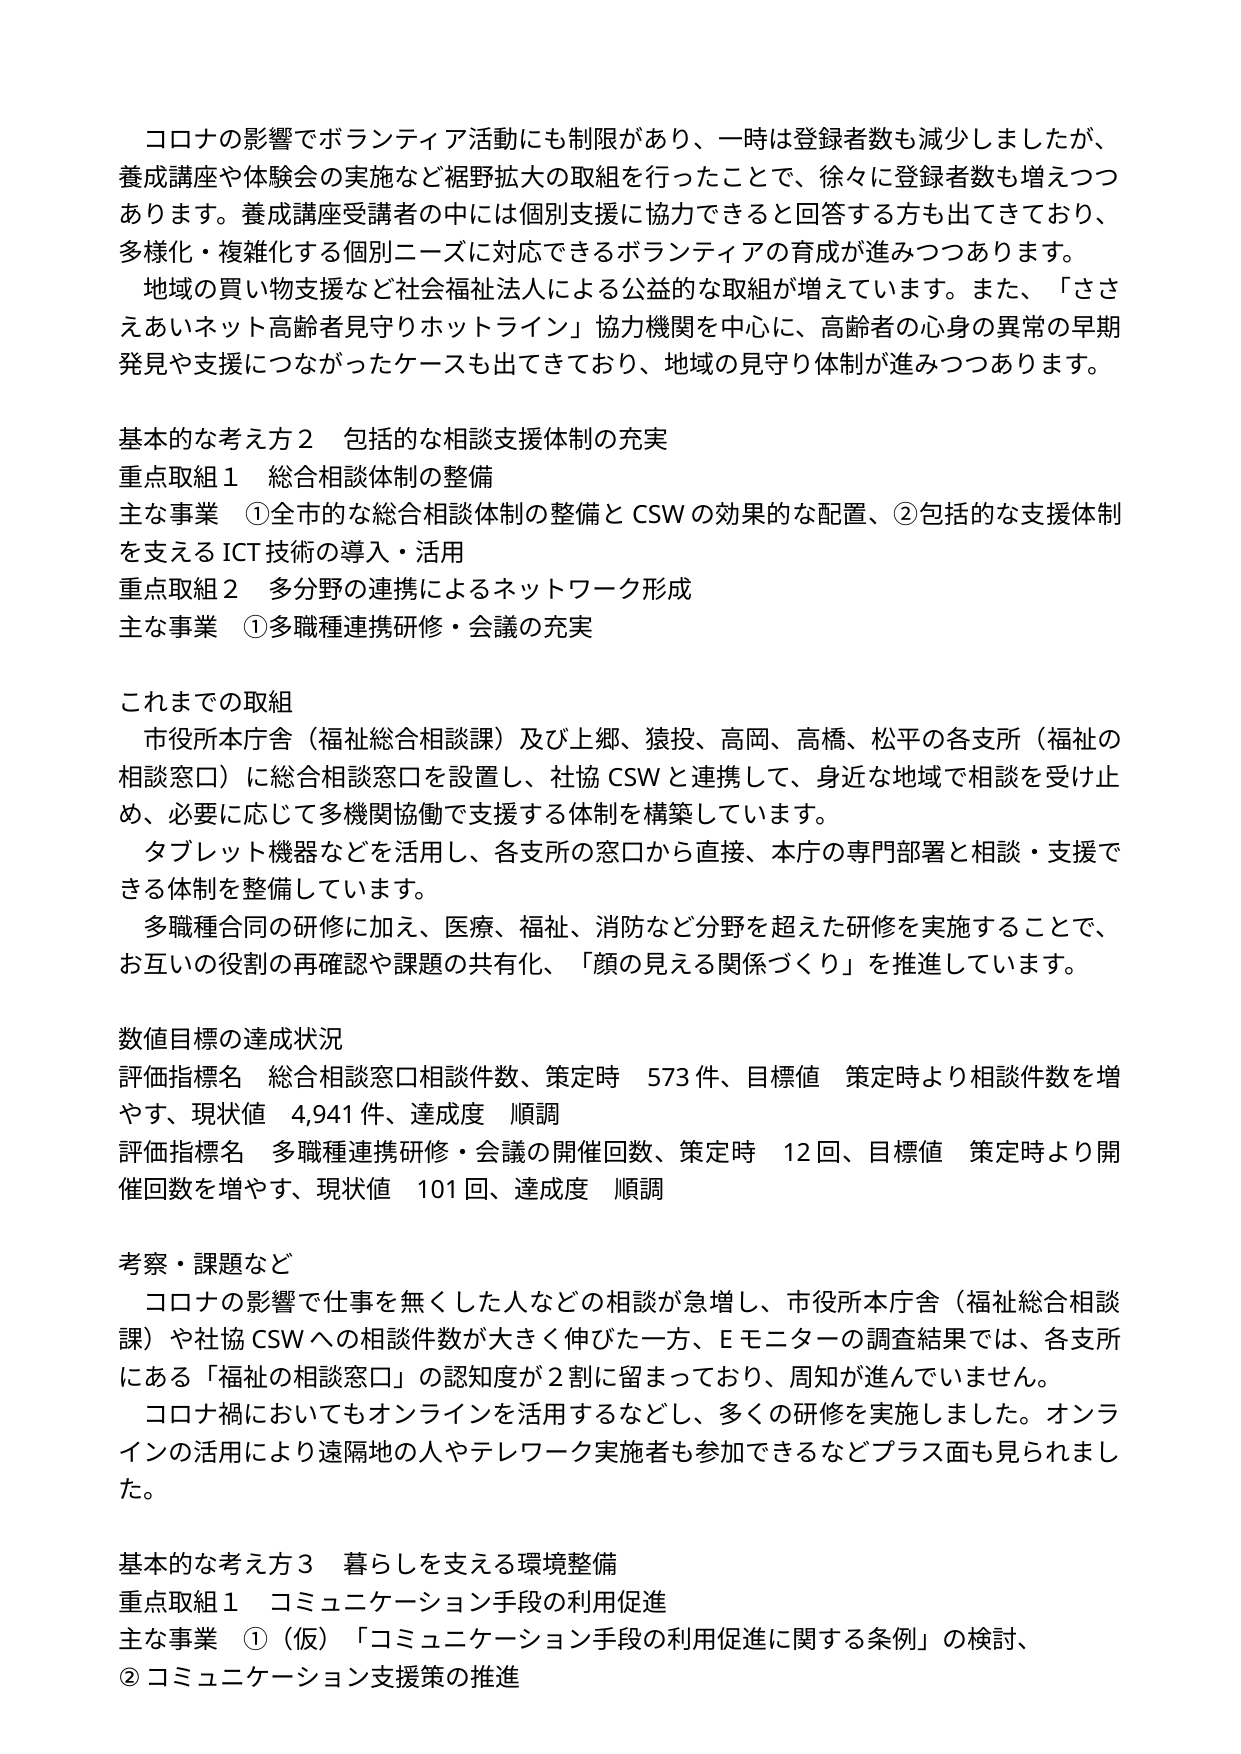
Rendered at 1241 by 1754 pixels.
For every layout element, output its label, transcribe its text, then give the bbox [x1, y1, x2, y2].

text コロナの影響でボランティア活動にも制限があり、一時は登録者数も減少しましたが、養成講座や体験会の実施など裾野拡大の取組を行ったことで、徐々に登録者数も増えつつあります。養成講座受講者の中には個別支援に協力できると回答する方も出てきており、多様化・複雑化する個別ニーズに対応できるボランティアの育成が進みつつあります。 [118, 119, 1122, 269]
text 主な事業 ①全市的な総合相談体制の整備とCSWの効果的な配置、②包括的な支援体制を支えるICT技術の導入・活用 [118, 494, 1122, 569]
text 地域の買い物支援など社会福祉法人による公益的な取組が増えています。また、「ささえあいネット高齢者見守りホットライン」協力機関を中心に、高齢者の心身の異常の早期発見や支援につながったケースも出てきており、地域の見守り体制が進みつつあります。 [118, 269, 1122, 381]
text 重点取組２ 多分野の連携によるネットワーク形成 [118, 569, 1122, 606]
text 市役所本庁舎（福祉総合相談課）及び上郷、猿投、高岡、高橋、松平の各支所（福祉の相談窓口）に総合相談窓口を設置し、社協CSWと連携して、身近な地域で相談を受け止め、必要に応じて多機関協働で支援する体制を構築しています。 [118, 719, 1122, 831]
text ②コミュニケーション支援策の推進 [118, 1656, 1122, 1694]
text 多職種合同の研修に加え、医療、福祉、消防など分野を超えた研修を実施することで、お互いの役割の再確認や課題の共有化、「顔の見える関係づくり」を推進しています。 [118, 906, 1122, 981]
text 主な事業 ①多職種連携研修・会議の充実 [118, 606, 1122, 644]
text 数値目標の達成状況 [118, 1019, 1122, 1056]
text 重点取組１ コミュニケーション手段の利用促進 [118, 1581, 1122, 1619]
text これまでの取組 [118, 681, 1122, 719]
text 考察・課題など [118, 1244, 1122, 1281]
text 主な事業 ①（仮）「コミュニケーション手段の利用促進に関する条例」の検討、 [118, 1619, 1122, 1656]
text 評価指標名 総合相談窓口相談件数、策定時 573件、目標値 策定時より相談件数を増やす、現状値 4,941件、達成度 順調 [118, 1056, 1122, 1131]
text 評価指標名 多職種連携研修・会議の開催回数、策定時 12回、目標値 策定時より開催回数を増やす、現状値 101回、達成度 順調 [118, 1131, 1122, 1206]
text 重点取組１ 総合相談体制の整備 [118, 456, 1122, 494]
text コロナの影響で仕事を無くした人などの相談が急増し、市役所本庁舎（福祉総合相談課）や社協CSWへの相談件数が大きく伸びた一方、Eモニターの調査結果では、各支所にある「福祉の相談窓口」の認知度が２割に留まっており、周知が進んでいません。 [118, 1281, 1122, 1394]
text 基本的な考え方２ 包括的な相談支援体制の充実 [118, 419, 1122, 456]
text コロナ禍においてもオンラインを活用するなどし、多くの研修を実施しました。オンラインの活用により遠隔地の人やテレワーク実施者も参加できるなどプラス面も見られました。 [118, 1394, 1122, 1506]
text タブレット機器などを活用し、各支所の窓口から直接、本庁の専門部署と相談・支援できる体制を整備しています。 [118, 831, 1122, 906]
text 基本的な考え方３ 暮らしを支える環境整備 [118, 1544, 1122, 1581]
